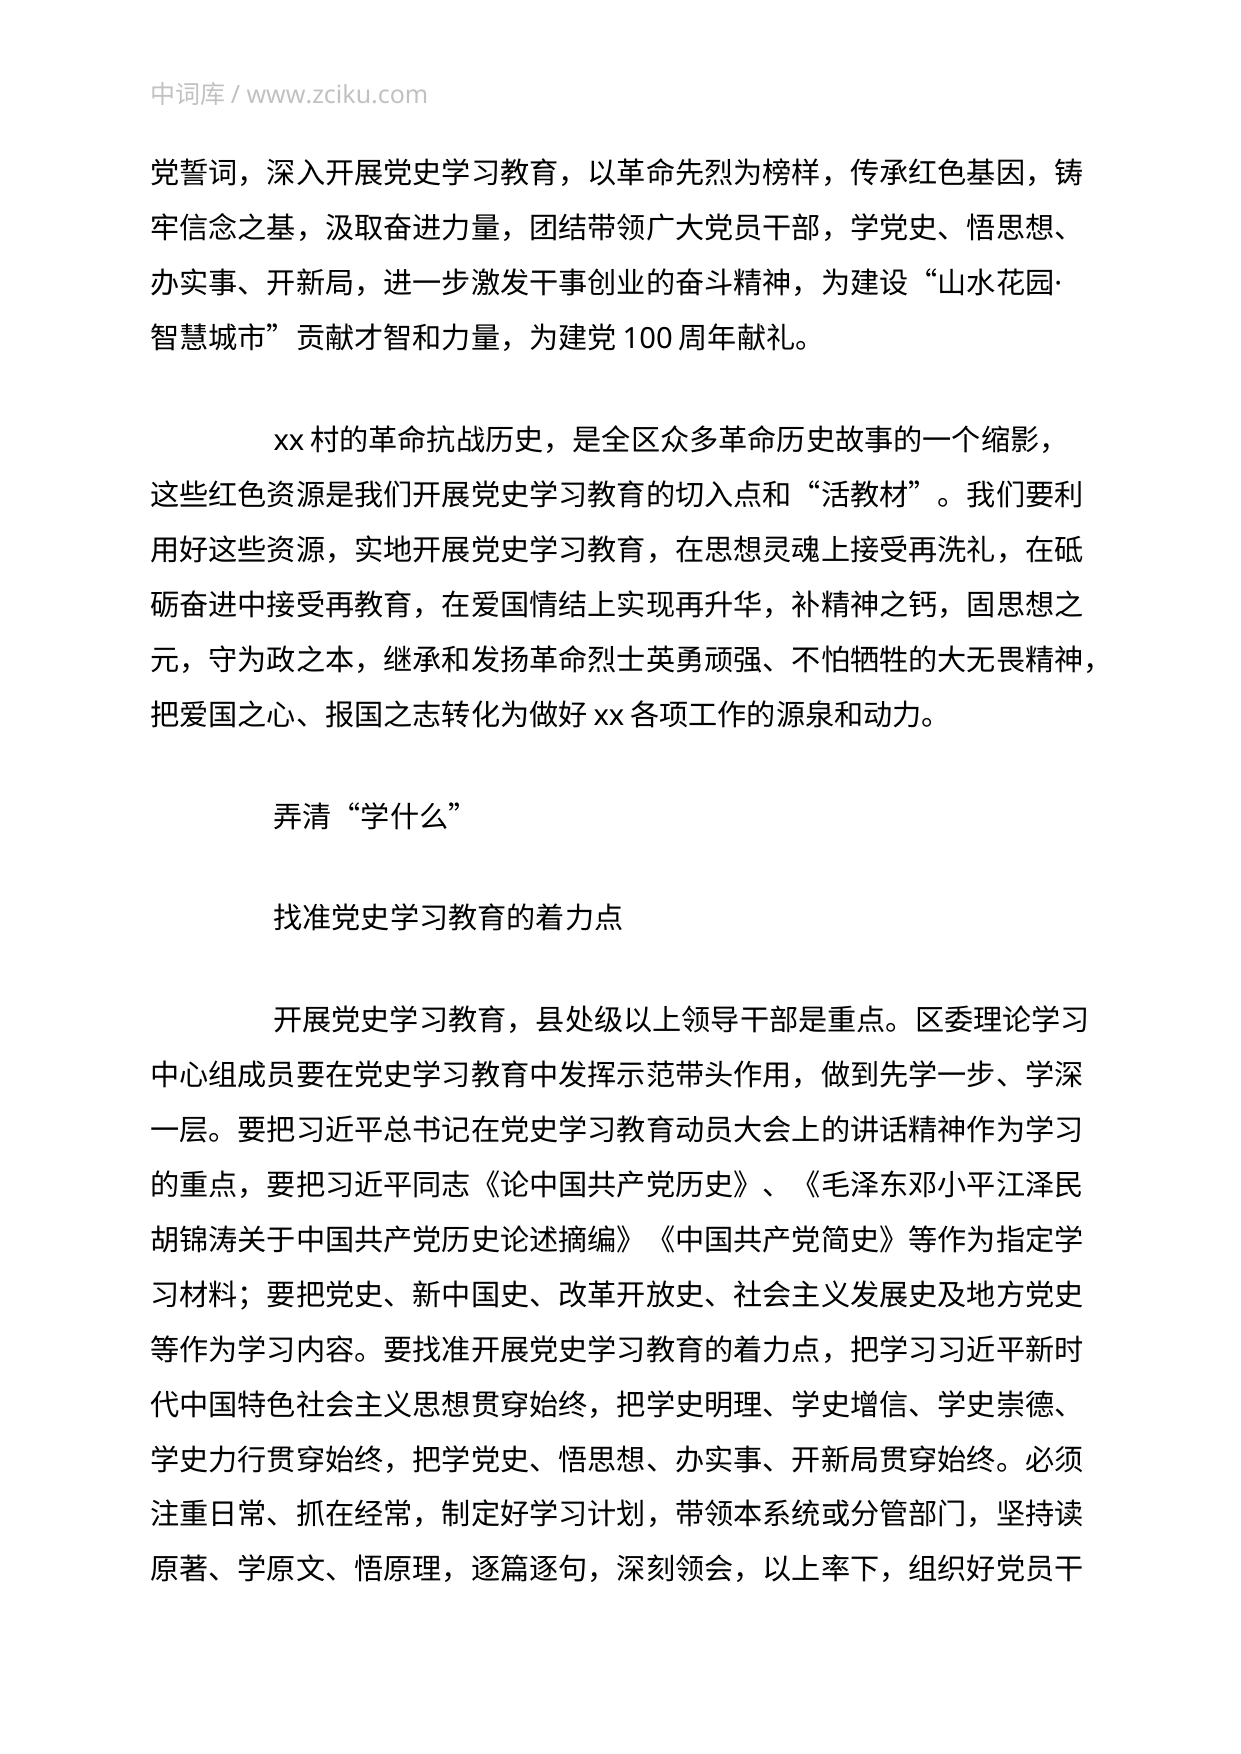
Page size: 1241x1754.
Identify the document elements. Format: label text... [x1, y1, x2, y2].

text 找准党史学习教育的着力点 [150, 895, 1090, 937]
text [150, 997, 1090, 1588]
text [150, 150, 1090, 357]
text xx村的革命抗战历史，是全区众多革命历史故事的一个缩影，这些红色资源是我们开展党史学习教育的切入点和“活教材”。我们要利用好这些资源，实地开展党史学习教育，在思想灵魂上接受再洗礼，在砥砺奋进中接受再教育，在爱国情结上实现再升华，补精神之钙，固思想之元，守为政之本，继承和发扬革命烈士英勇顽强、不怕牺牲的大无畏精神，把爱国之心、报国之志转化为做好xx各项工作的源泉和动力。 [150, 417, 1090, 734]
text 弄清“学什么” [150, 793, 1090, 836]
